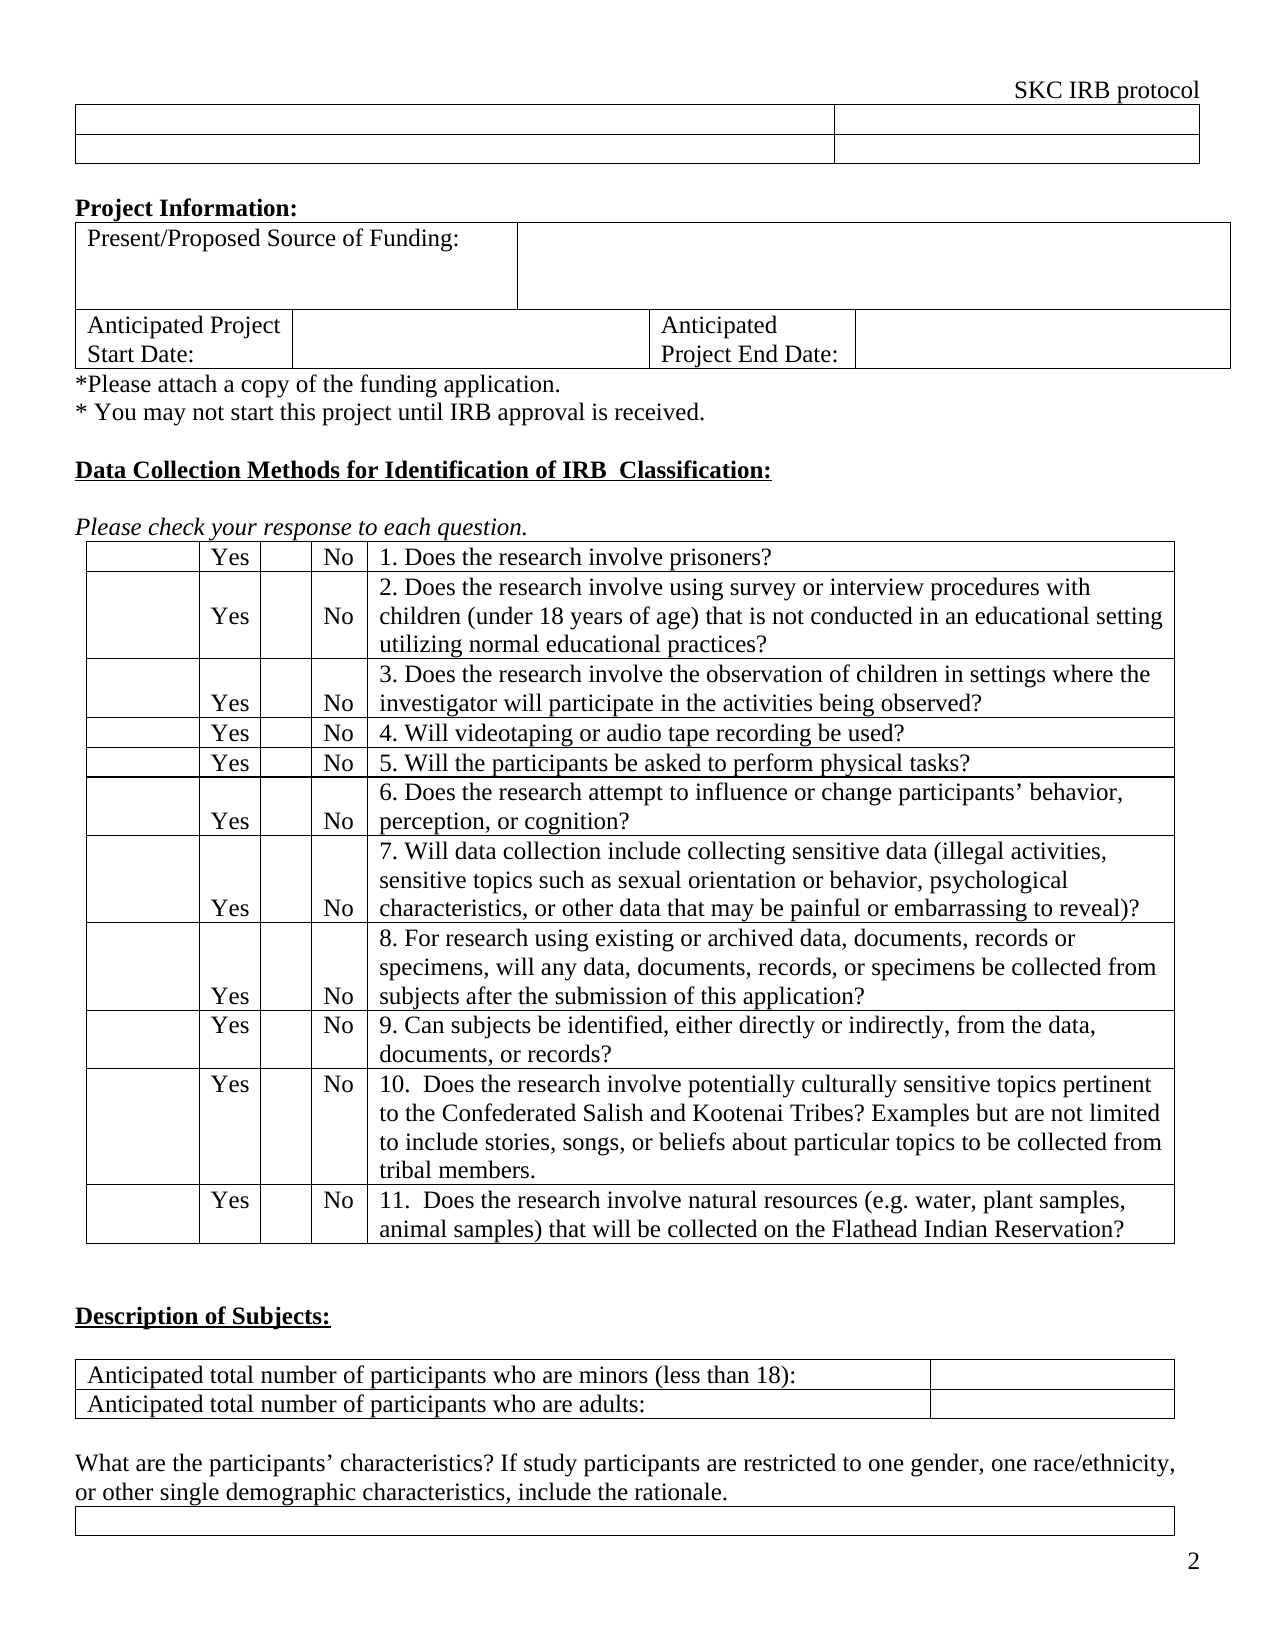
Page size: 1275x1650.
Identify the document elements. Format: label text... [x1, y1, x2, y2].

table_cell 6. Does the research attempt to influence or change participants’ behavior, perception, or cognition? [368, 778, 1174, 835]
table_cell [931, 1390, 1174, 1418]
table_cell Yes [200, 923, 260, 1009]
table_cell [261, 748, 311, 776]
table_cell [87, 778, 199, 835]
table_cell [293, 310, 649, 368]
table_cell [87, 1011, 199, 1068]
table_cell Yes [200, 1069, 260, 1184]
table_header 1. Does the research involve prisoners? [368, 542, 1174, 571]
table_cell Yes [200, 1011, 260, 1068]
table_cell [87, 836, 199, 922]
table_cell No [312, 836, 367, 922]
table_cell [261, 923, 311, 1009]
table_cell Yes [200, 572, 260, 658]
table_cell No [312, 659, 367, 717]
table_cell [87, 1069, 199, 1184]
table_cell 11. Does the research involve natural resources (e.g. water, plant samples, animal samples) that will be collected on the Flathead Indian Reservation? [368, 1185, 1174, 1243]
table_cell [87, 923, 199, 1009]
table_header [931, 1360, 1174, 1388]
text Description of Subjects: [75, 1301, 1200, 1330]
table_cell [261, 659, 311, 717]
table_cell Yes [200, 836, 260, 922]
table_header [87, 542, 199, 571]
table_cell [87, 572, 199, 658]
table_cell [76, 135, 834, 163]
table_cell 9. Can subjects be identified, either directly or indirectly, from the data, documents, or records? [368, 1011, 1174, 1068]
table_cell [835, 135, 1199, 163]
table_cell No [312, 1185, 367, 1243]
table_cell No [312, 1069, 367, 1184]
table_cell [76, 105, 834, 133]
table_cell No [312, 718, 367, 747]
table_cell Yes [200, 659, 260, 717]
text Please check your response to each question. [75, 512, 1200, 541]
table_cell [261, 1011, 311, 1068]
table_cell [261, 778, 311, 835]
text Project Information: [75, 193, 1200, 222]
table_header [261, 542, 311, 571]
table_cell 5. Will the participants be asked to perform physical tasks? [368, 748, 1174, 776]
table_cell No [312, 748, 367, 776]
text * You may not start this project until IRB approval is received. [75, 397, 1200, 426]
table_header [518, 223, 1230, 309]
table_header Yes [200, 542, 260, 571]
table_cell [856, 310, 1230, 368]
table_cell Anticipated Project Start Date: [76, 310, 292, 368]
table_cell 4. Will videotaping or audio tape recording be used? [368, 718, 1174, 747]
text Data Collection Methods for Identification of IRB Classification: [75, 455, 1200, 484]
table_cell [261, 1069, 311, 1184]
table_cell 2. Does the research involve using survey or interview procedures with children (under 18 years of age) that is not conducted in an educational setting utilizing normal educational practices? [368, 572, 1174, 658]
table_header Anticipated total number of participants who are minors (less than 18): [76, 1360, 930, 1388]
table_cell [87, 659, 199, 717]
table_cell [87, 1185, 199, 1243]
table_cell Yes [200, 748, 260, 776]
table_cell Yes [200, 778, 260, 835]
table_cell No [312, 778, 367, 835]
table_cell Anticipated total number of participants who are adults: [76, 1390, 930, 1418]
table_cell Yes [200, 718, 260, 747]
table_header No [312, 542, 367, 571]
table_cell [261, 836, 311, 922]
table_cell 7. Will data collection include collecting sensitive data (illegal activities, sensitive topics such as sexual orientation or behavior, psychological characteristics, or other data that may be painful or embarrassing to reveal)? [368, 836, 1174, 922]
text *Please attach a copy of the funding application. [75, 369, 1200, 397]
table_cell 8. For research using existing or archived data, documents, records or specimens, will any data, documents, records, or specimens be collected from subjects after the submission of this application? [368, 923, 1174, 1009]
table_cell [835, 105, 1199, 133]
table_cell 10. Does the research involve potentially culturally sensitive topics pertinent to the Confederated Salish and Kootenai Tribes? Examples but are not limited to include stories, songs, or beliefs about particular topics to be collected from tribal members. [368, 1069, 1174, 1184]
table_header Present/Proposed Source of Funding: [76, 223, 517, 309]
table_cell Anticipated Project End Date: [650, 310, 855, 368]
table_cell 3. Does the research involve the observation of children in settings where the investigator will participate in the activities being observed? [368, 659, 1174, 717]
table_cell [87, 748, 199, 776]
table_cell [261, 1185, 311, 1243]
table_cell No [312, 923, 367, 1009]
table_header [76, 1507, 1174, 1535]
text What are the participants’ characteristics? If study participants are restricted to one gender, one race/ethnicity, or other single demographic characteristics, include the rationale. [75, 1448, 1200, 1506]
table_cell Yes [200, 1185, 260, 1243]
table_cell No [312, 1011, 367, 1068]
table_cell [261, 718, 311, 747]
table_cell [261, 572, 311, 658]
table_cell No [312, 572, 367, 658]
table_cell [87, 718, 199, 747]
